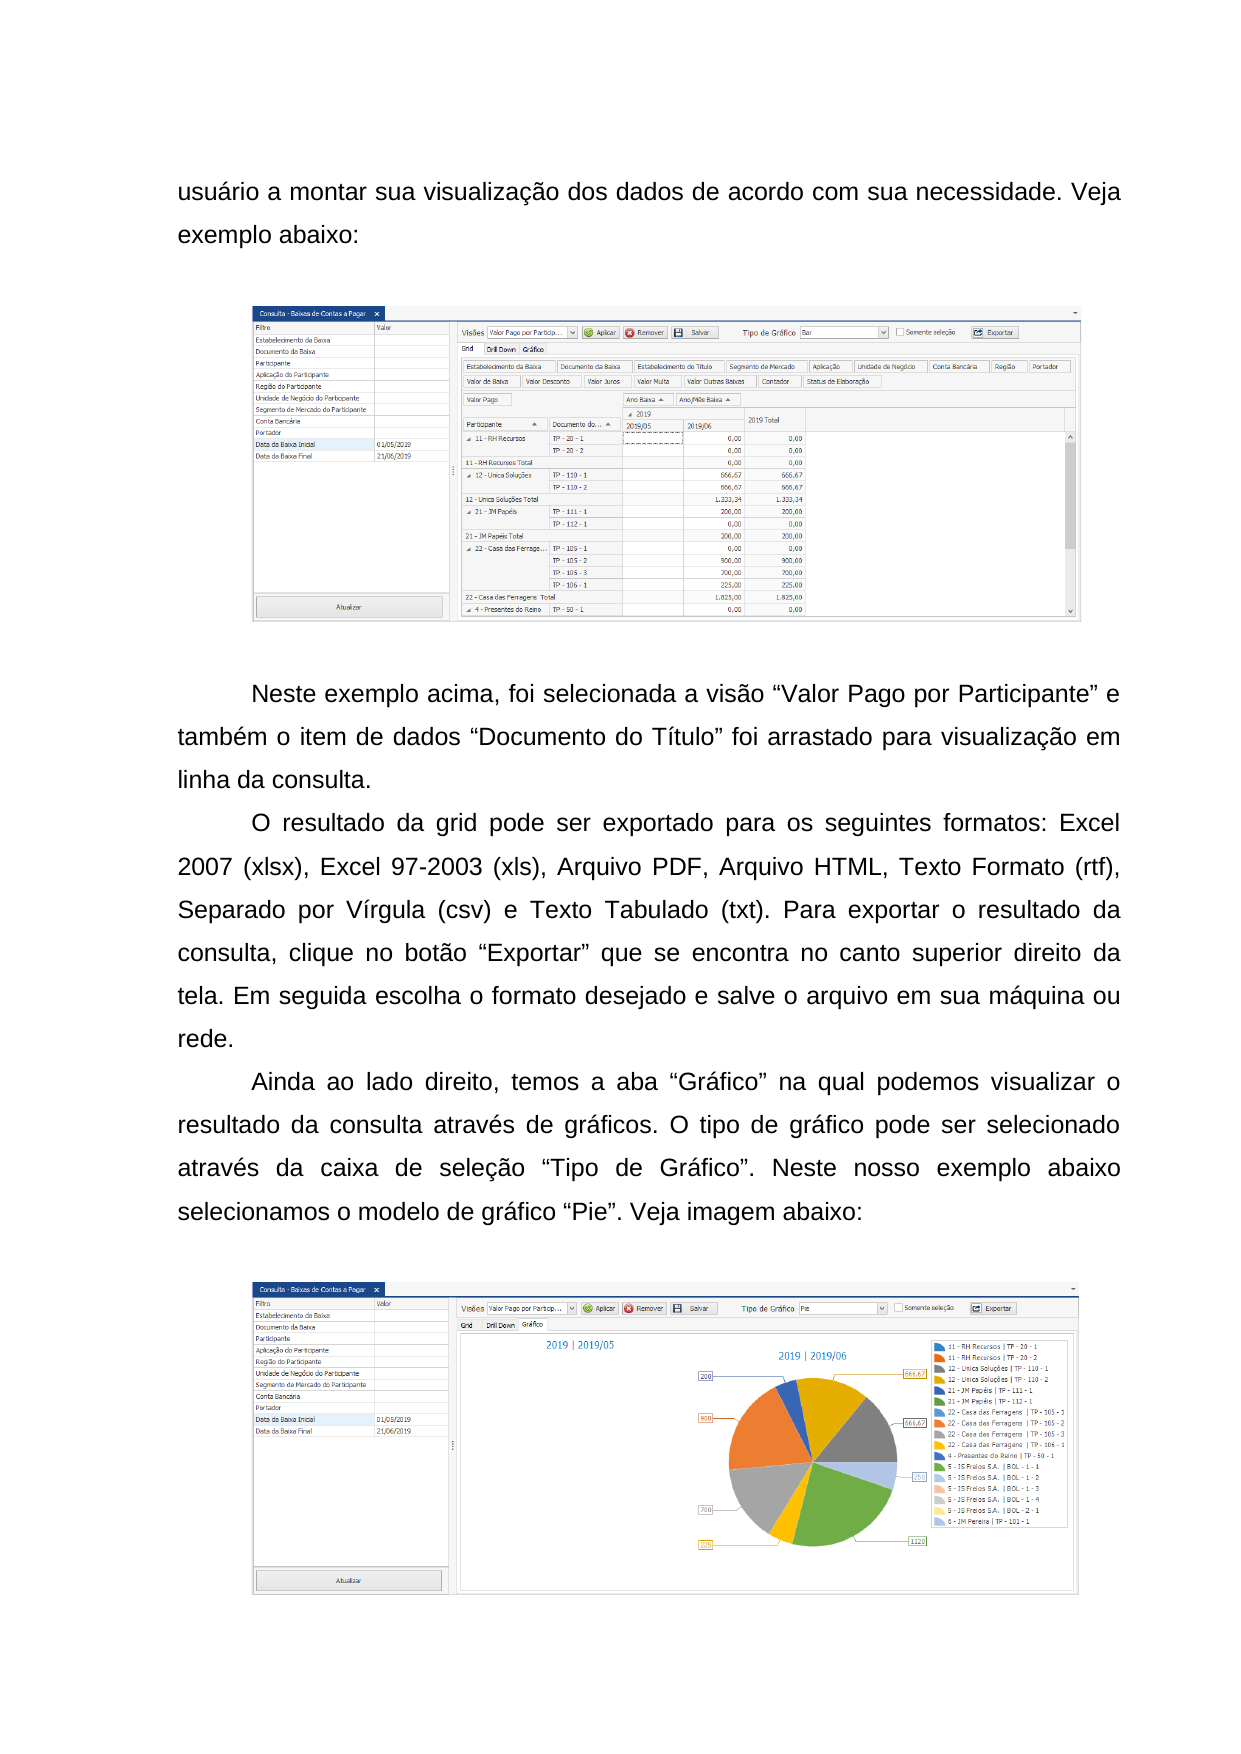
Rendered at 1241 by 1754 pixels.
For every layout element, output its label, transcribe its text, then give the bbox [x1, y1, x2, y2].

text Ainda ao lado direito, temos a aba “Gráfico” na qual podemos visualizar o resultado da consulta através de gráficos. O tipo de gráfico pode ser selecionado através da caixa de seleção “Tipo de Gráfico”. Neste nosso exemplo abaixo selecionamos o modelo de gráfico “Pie”. Veja imagem abaixo: [177, 1067, 1122, 1225]
text Neste exemplo acima, foi selecionada a visão “Valor Pago por Participante” e também o item de dados “Documento do Título” foi arrastado para visualização em linha da consulta. [177, 679, 1122, 794]
text O resultado da grid pode ser exportado para os seguintes formatos: Excel 2007 (xlsx), Excel 97-2003 (xls), Arquivo PDF, Arquivo HTML, Texto Formato (rtf), Separado por Vírgula (csv) e Texto Tabulado (txt). Para exportar o resultado da consulta, clique no botão “Exportar” que se encontra no canto superior direito da tela. Em seguida escolha o formato desejado e salve o arquivo em sua máquina ou rede. [177, 808, 1122, 1053]
picture [251, 1282, 1080, 1595]
picture [251, 306, 1082, 622]
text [177, 177, 1122, 249]
